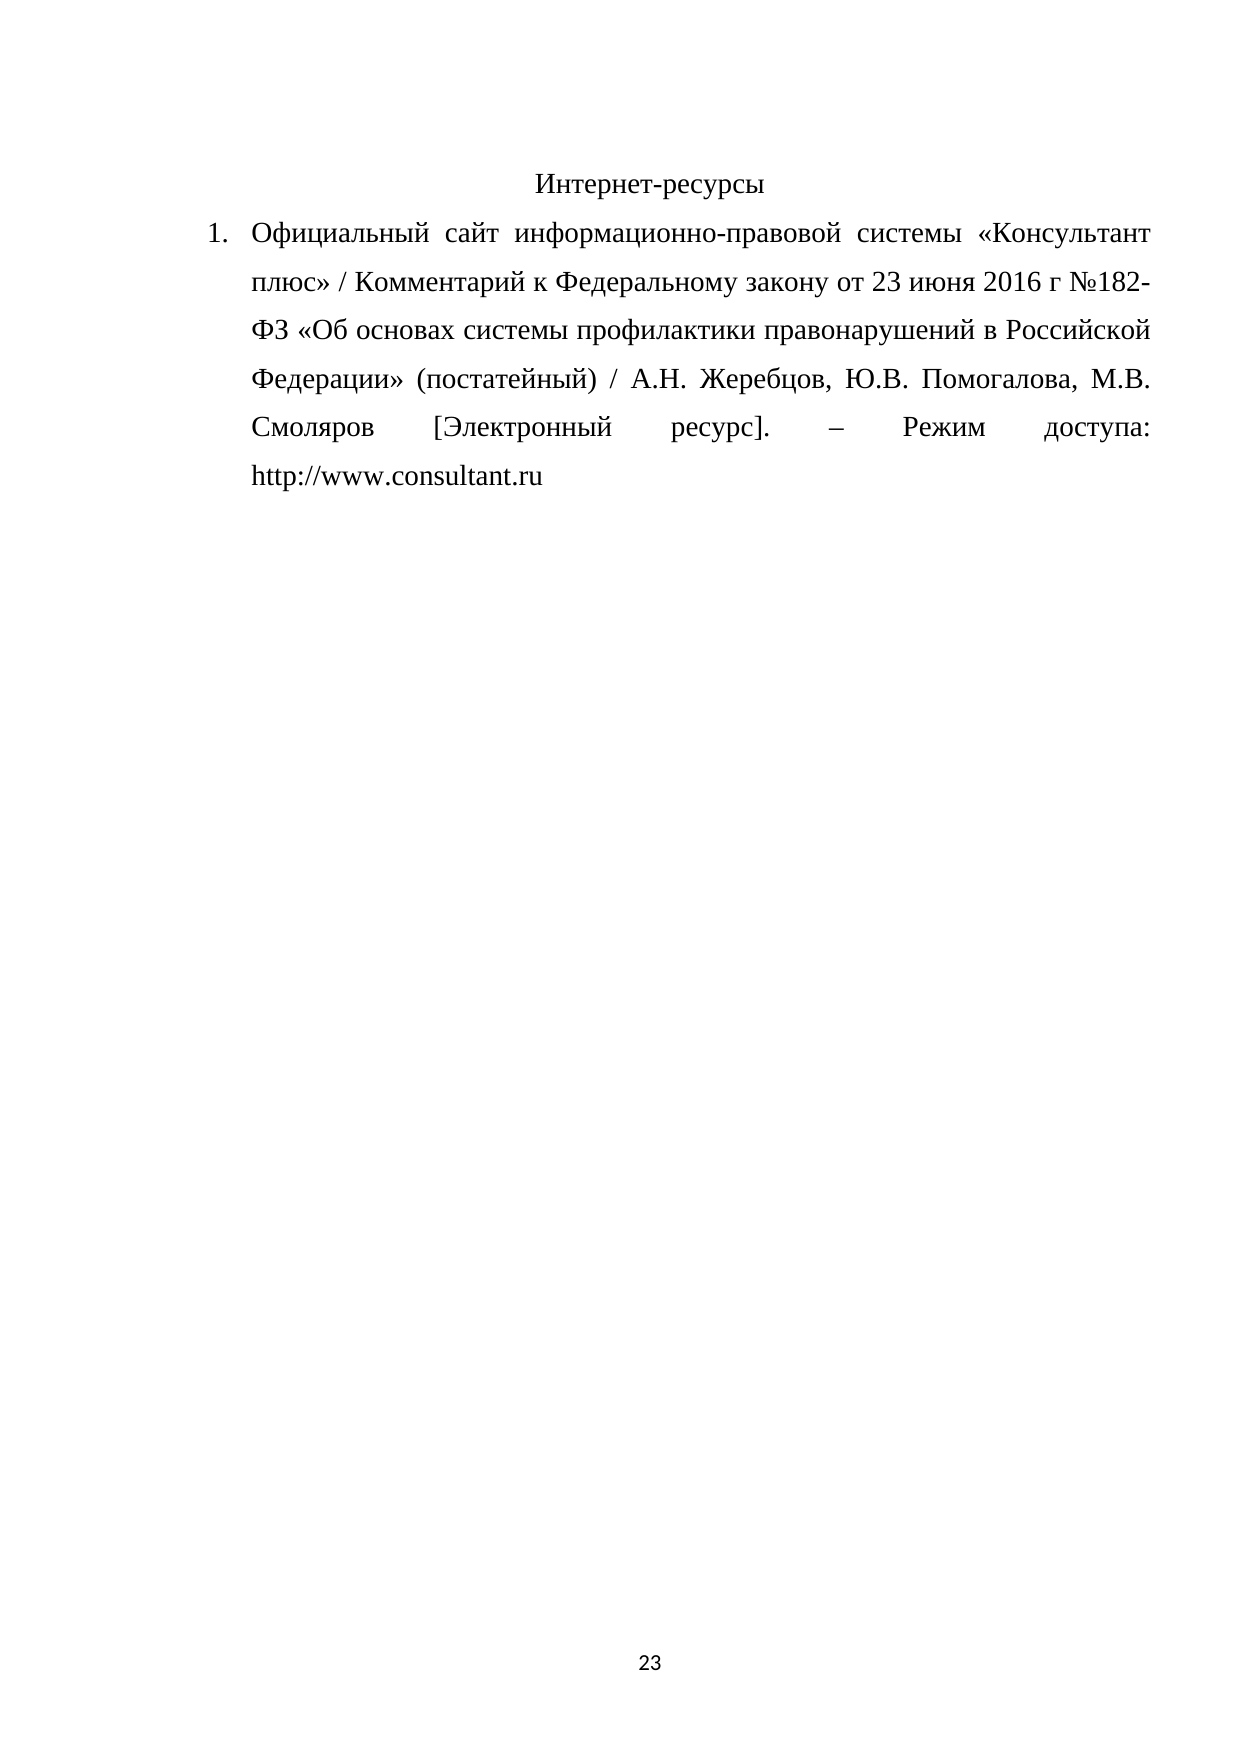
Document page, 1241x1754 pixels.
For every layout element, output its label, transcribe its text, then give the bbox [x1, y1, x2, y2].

list Официальный сайт информационно-правовой системы «Консультант плюс» / Комментарий к Федеральному закону от 23 июня 2016 г №182-ФЗ «Об основах системы профилактики правонарушений в Российской Федерации» (постатейный) / А.Н. Жеребцов, Ю.В. Помогалова, М.В. Смоляров [Электронный ресурс]. – Режим доступа: http://www.consultant.ru [207, 215, 1152, 491]
text Интернет-ресурсы [148, 167, 1152, 200]
